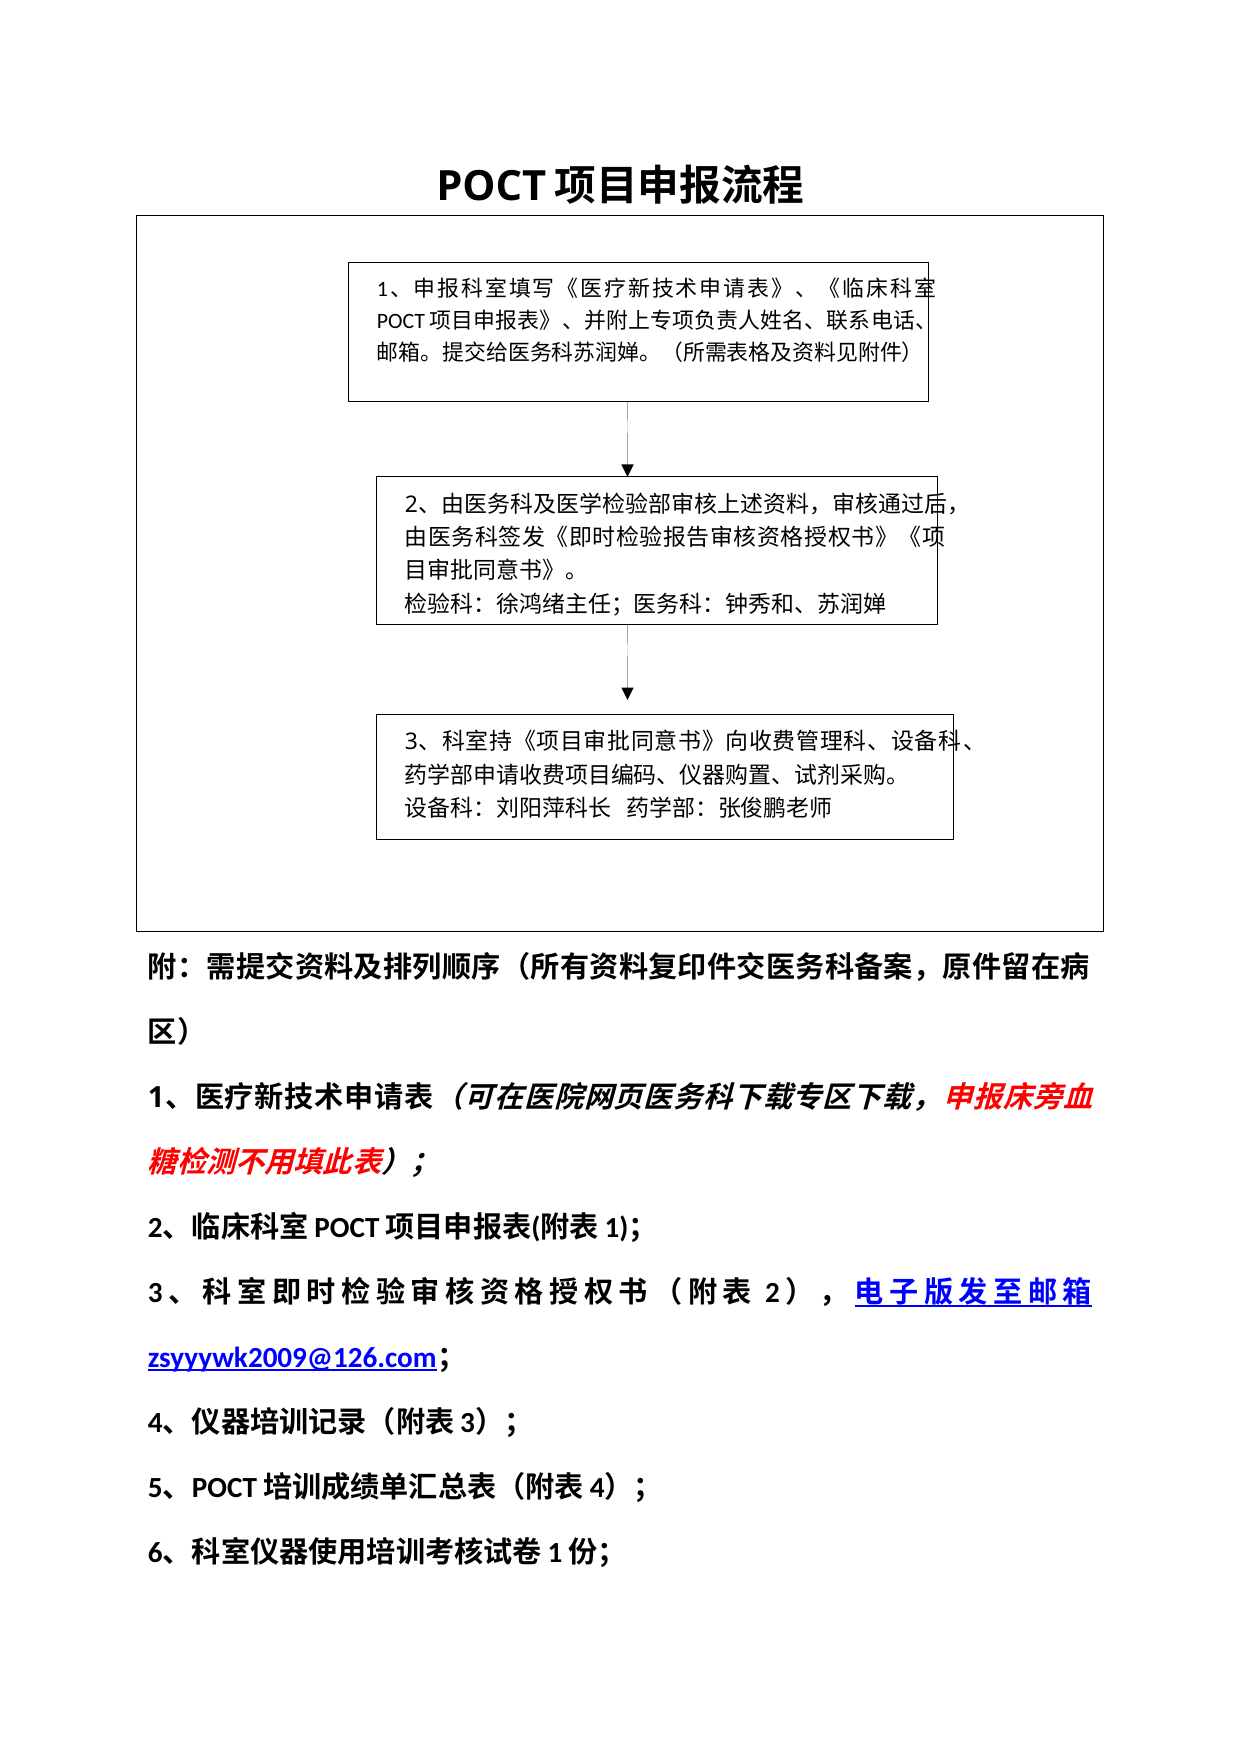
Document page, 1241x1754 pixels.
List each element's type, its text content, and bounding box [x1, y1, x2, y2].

text 1、医疗新技术申请表（可在医院网页医务科下载专区下载，申报床旁血糖检测不用填此表）； [148, 1062, 1092, 1192]
text 3、科室即时检验审核资格授权书（附表2），电子版发至邮箱zsyyywk2009@126.com； [148, 1257, 1092, 1387]
text 2、临床科室POCT项目申报表(附表1)； [148, 1192, 1092, 1257]
text POCT项目申报流程 [148, 150, 1092, 215]
text 6、科室仪器使用培训考核试卷1份； [148, 1517, 1092, 1582]
text 5、POCT培训成绩单汇总表（附表4）； [148, 1452, 1092, 1517]
table_header [137, 216, 1103, 931]
text 4、仪器培训记录（附表3）； [148, 1387, 1092, 1452]
text 附：需提交资料及排列顺序（所有资料复印件交医务科备案，原件留在病区） [148, 932, 1092, 1062]
